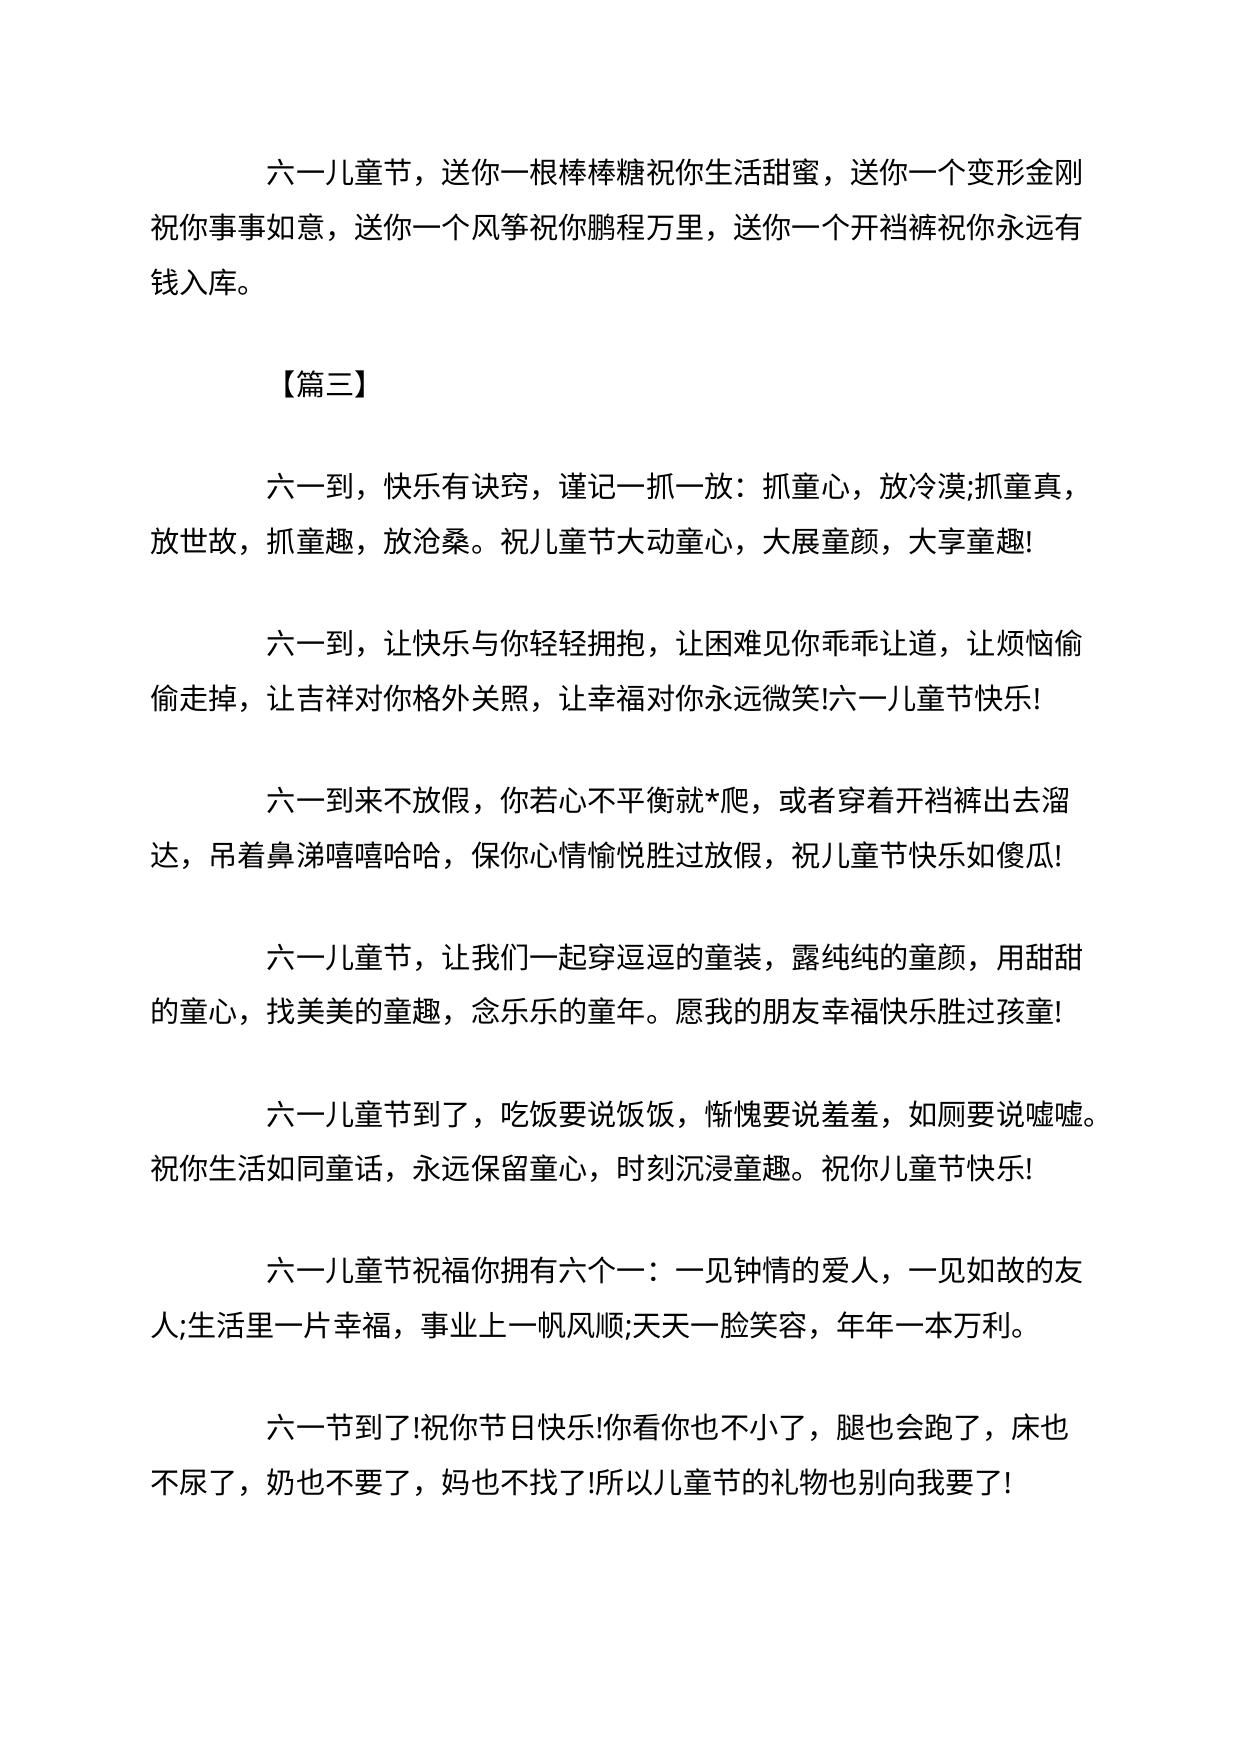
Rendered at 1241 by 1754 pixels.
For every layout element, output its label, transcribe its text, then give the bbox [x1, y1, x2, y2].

text 六一儿童节，送你一根棒棒糖祝你生活甜蜜，送你一个变形金刚祝你事事如意，送你一个风筝祝你鹏程万里，送你一个开裆裤祝你永远有钱入库。 [150, 150, 1090, 302]
text 六一节到了!祝你节日快乐!你看你也不小了，腿也会跑了，床也不尿了，奶也不要了，妈也不找了!所以儿童节的礼物也别向我要了! [150, 1405, 1090, 1502]
text 六一到来不放假，你若心不平衡就*爬，或者穿着开裆裤出去溜达，吊着鼻涕嘻嘻哈哈，保你心情愉悦胜过放假，祝儿童节快乐如傻瓜! [150, 777, 1090, 874]
text 【篇三】 [150, 362, 1090, 404]
text 六一儿童节祝福你拥有六个一：一见钟情的爱人，一见如故的友人;生活里一片幸福，事业上一帆风顺;天天一脸笑容，年年一本万利。 [150, 1248, 1090, 1345]
text 六一儿童节到了，吃饭要说饭饭，惭愧要说羞羞，如厕要说嘘嘘。祝你生活如同童话，永远保留童心，时刻沉浸童趣。祝你儿童节快乐! [150, 1091, 1090, 1188]
text 六一到，快乐有诀窍，谨记一抓一放：抓童心，放冷漠;抓童真，放世故，抓童趣，放沧桑。祝儿童节大动童心，大展童颜，大享童趣! [150, 463, 1090, 561]
text 六一儿童节，让我们一起穿逗逗的童装，露纯纯的童颜，用甜甜的童心，找美美的童趣，念乐乐的童年。愿我的朋友幸福快乐胜过孩童! [150, 934, 1090, 1031]
text 六一到，让快乐与你轻轻拥抱，让困难见你乖乖让道，让烦恼偷偷走掉，让吉祥对你格外关照，让幸福对你永远微笑!六一儿童节快乐! [150, 620, 1090, 718]
